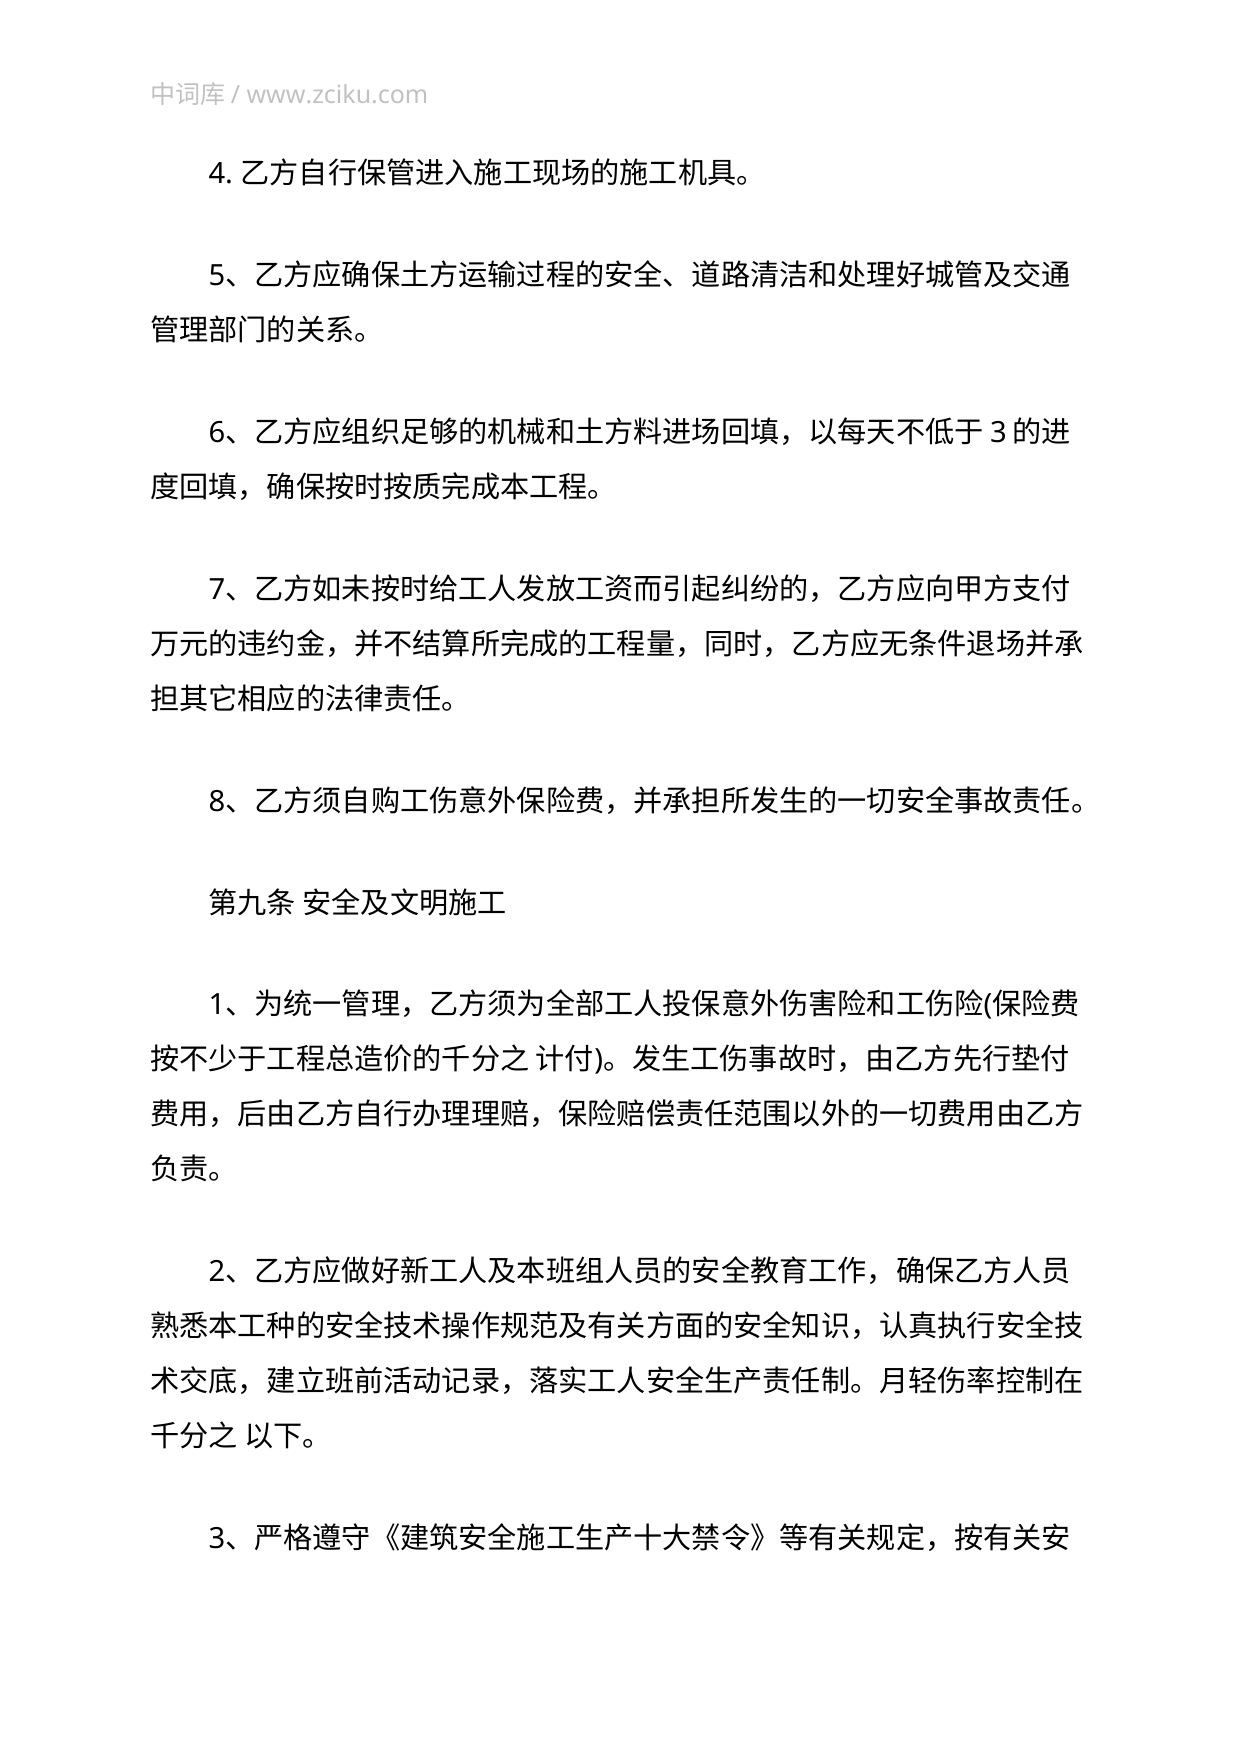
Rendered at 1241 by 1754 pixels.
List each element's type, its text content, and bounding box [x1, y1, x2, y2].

text 2、乙方应做好新工人及本班组人员的安全教育工作，确保乙方人员熟悉本工种的安全技术操作规范及有关方面的安全知识，认真执行安全技术交底，建立班前活动记录，落实工人安全生产责任制。月轻伤率控制在千分之 以下。 [150, 1248, 1090, 1455]
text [150, 1514, 1090, 1557]
text 8、乙方须自购工伤意外保险费，并承担所发生的一切安全事故责任。 [150, 777, 1090, 819]
text 第九条 安全及文明施工 [150, 879, 1090, 921]
text 6、乙方应组织足够的机械和土方料进场回填，以每天不低于 3的进度回填，确保按时按质完成本工程。 [150, 409, 1090, 506]
text 7、乙方如未按时给工人发放工资而引起纠纷的，乙方应向甲方支付 万元的违约金，并不结算所完成的工程量，同时，乙方应无条件退场并承担其它相应的法律责任。 [150, 566, 1090, 718]
text 5、乙方应确保土方运输过程的安全、道路清洁和处理好城管及交通管理部门的关系。 [150, 252, 1090, 349]
text 4. 乙方自行保管进入施工现场的施工机具。 [150, 150, 1090, 192]
text 1、为统一管理，乙方须为全部工人投保意外伤害险和工伤险(保险费按不少于工程总造价的千分之 计付)。发生工伤事故时，由乙方先行垫付费用，后由乙方自行办理理赔，保险赔偿责任范围以外的一切费用由乙方负责。 [150, 981, 1090, 1188]
